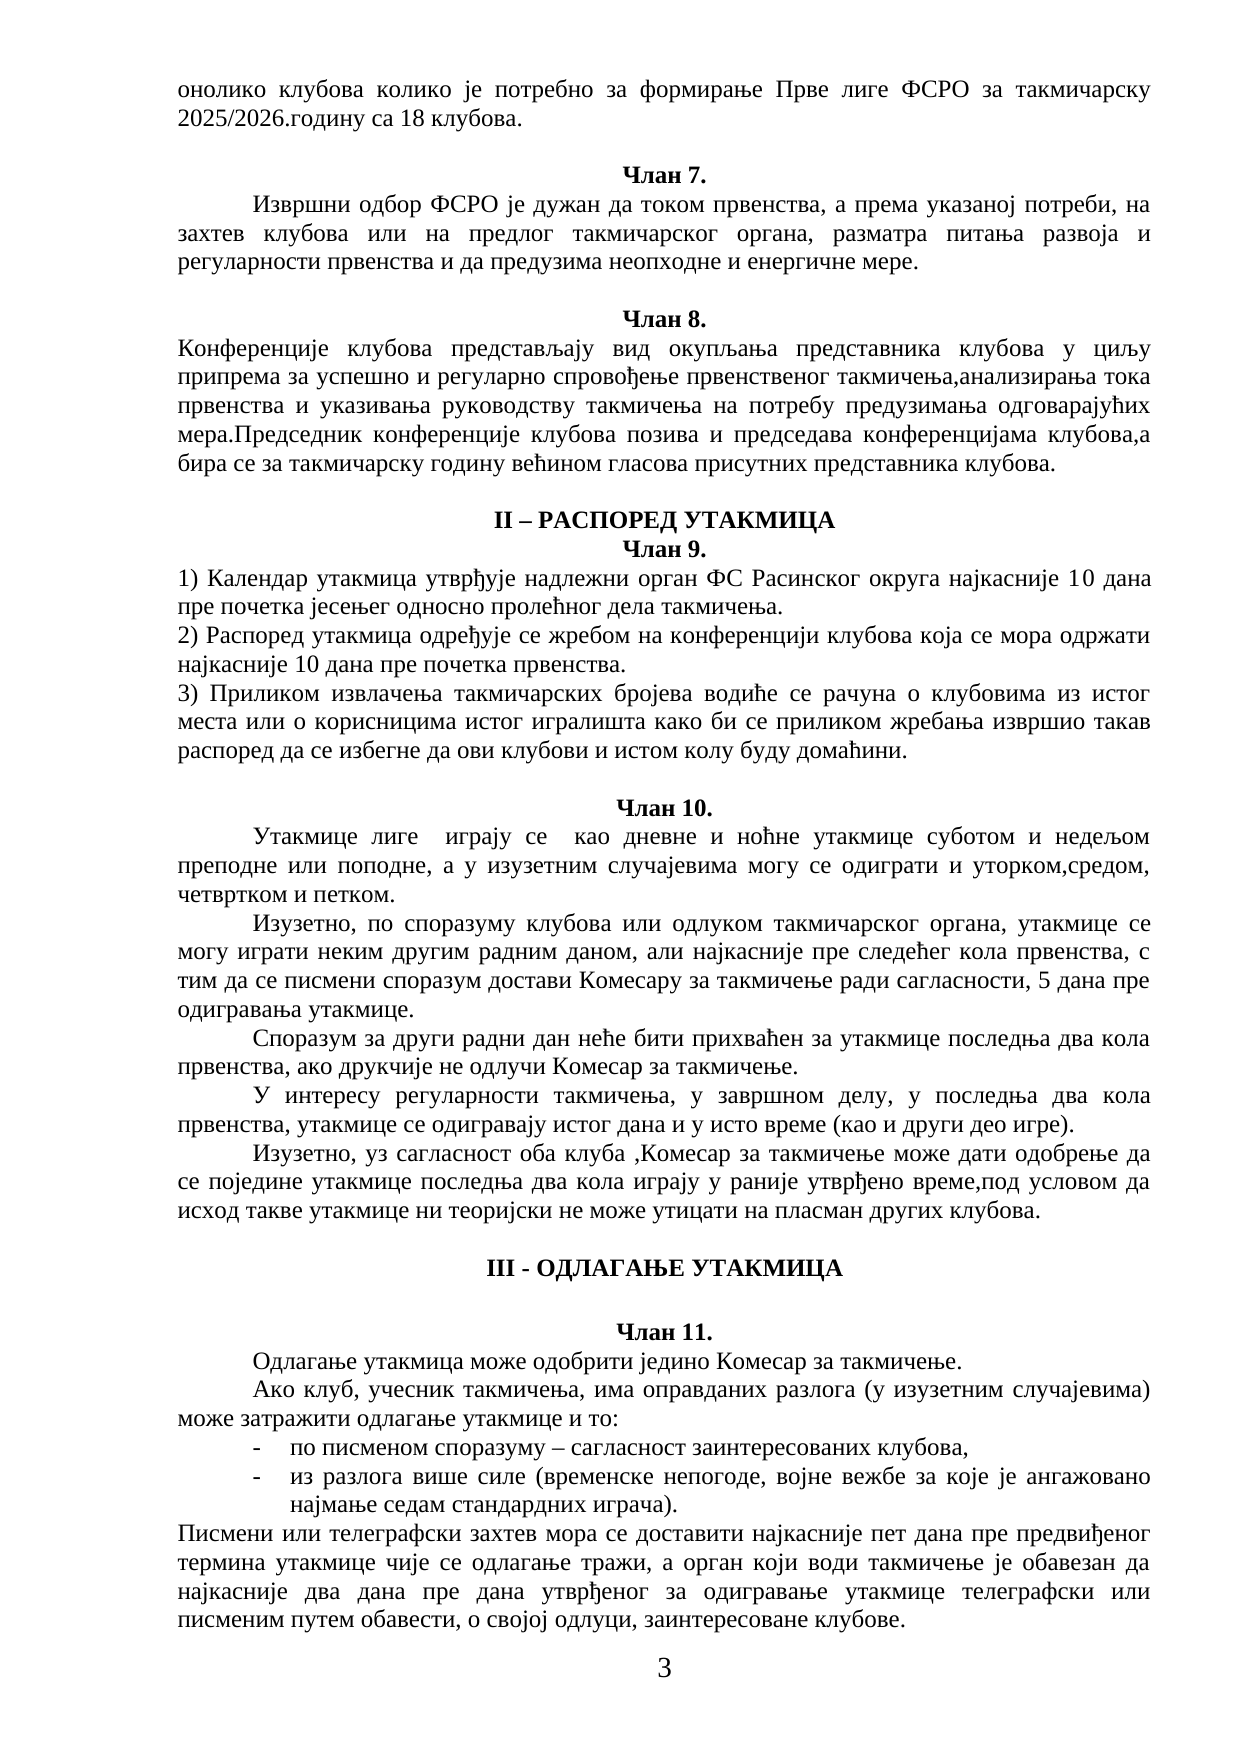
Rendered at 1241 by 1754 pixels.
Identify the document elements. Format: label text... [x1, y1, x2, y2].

text Ако клуб, учесник такмичења, има оправданих разлога (у изузетним случајевима) може затражити одлагање утакмице и то: [177, 1374, 1152, 1432]
text Писмени или телеграфски захтев мора се доставити најкасније пет дана пре предвиђеног термина утакмице чије се одлагање тражи, а орган који води такмичење је обавезан да најкасније два дана пре дана утврђеног за одигравање утакмице телеграфски или писменим путем обавести, о својој одлуци, заинтересоване клубове. [177, 1518, 1152, 1633]
text Члан 8. [177, 304, 1152, 333]
text Споразум за други радни дан неће бити прихваћен за утакмице последња два кола првенства, ако друкчије не одлучи Комесар за такмичење. [177, 1023, 1152, 1080]
subtitle III - ОДЛАГАЊЕ УТАКМИЦА [177, 1253, 1152, 1281]
subtitle II – РАСПОРЕД УТАКМИЦА [177, 505, 1152, 534]
text 3) Приликом извлачења такмичарских бројева водиће се рачуна о клубовима из истог места или о корисницима истог игралишта како би се приликом жребања извршио такав распоред да се избегне да ови клубови и истом колу буду домаћини. [177, 678, 1152, 764]
text Члан 9. [177, 534, 1152, 563]
text Члан 7. [177, 160, 1152, 189]
text У интересу регуларности такмичења, у завршном делу, у последња два кола првенства, утакмице се одигравају истог дана и у исто време (као и други део игре). [177, 1080, 1152, 1138]
text Изузетно, уз сагласност оба клуба ,Комесар за такмичење може дати одобрење да се поједине утакмице последња два кола играју у раније утврђено време,под условом да исход такве утакмице ни теоријски не може утицати на пласман других клубова. [177, 1138, 1152, 1224]
text Члан 11. [177, 1317, 1152, 1346]
text 2) Распоред утакмица одређује се жребом на конференцији клубова која се мора одржати најкасније 10 дана пре почетка првенства. [177, 620, 1152, 678]
text 1) Календар утакмица утврђује надлежни орган ФС Расинског округа најкасније 10 дана пре почетка јесењег односно пролећног дела такмичења. [177, 563, 1152, 620]
text Одлагање утакмица може одобрити једино Комесар за такмичење. [177, 1346, 1152, 1374]
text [177, 74, 1152, 131]
text Утакмице лиге играју се као дневне и ноћне утакмице суботом и недељом преподне или поподне, а у изузетним случајевима могу се одиграти и уторком,средом, четвртком и петком. [177, 821, 1152, 908]
text Конференције клубова представљају вид окупљања представника клубова у циљу припрема за успешно и регуларно спровођење првенственог такмичења,анализирања тока првенства и указивања руководству такмичења на потребу предузимања одговарајућих мера.Председник конференције клубова позива и председава конференцијама клубова,а бира се за такмичарску годину већином гласова присутних представника клубова. [177, 333, 1152, 476]
list по писменом споразуму – сагласност заинтересованих клубова, [252, 1432, 1152, 1461]
text Изузетно, по споразуму клубова или одлуком такмичарског органа, утакмице се могу играти неким другим радним даном, али најкасније пре следећег кола првенства, с тим да се писмени споразум достави Комесару за такмичење ради сагласности, 5 дана пре одигравања утакмице. [177, 908, 1152, 1023]
text Члан 10. [177, 793, 1152, 821]
list из разлога више силе (временске непогоде, војне вежбе за које је ангажовано најмање седам стандардних играча). [252, 1461, 1152, 1518]
text Извршни одбор ФСРО је дужан да током првенства, а према указаној потреби, на захтев клубова или на предлог такмичарског органа, разматра питања развоја и регуларности првенства и да предузима неопходне и енергичне мере. [177, 189, 1152, 275]
